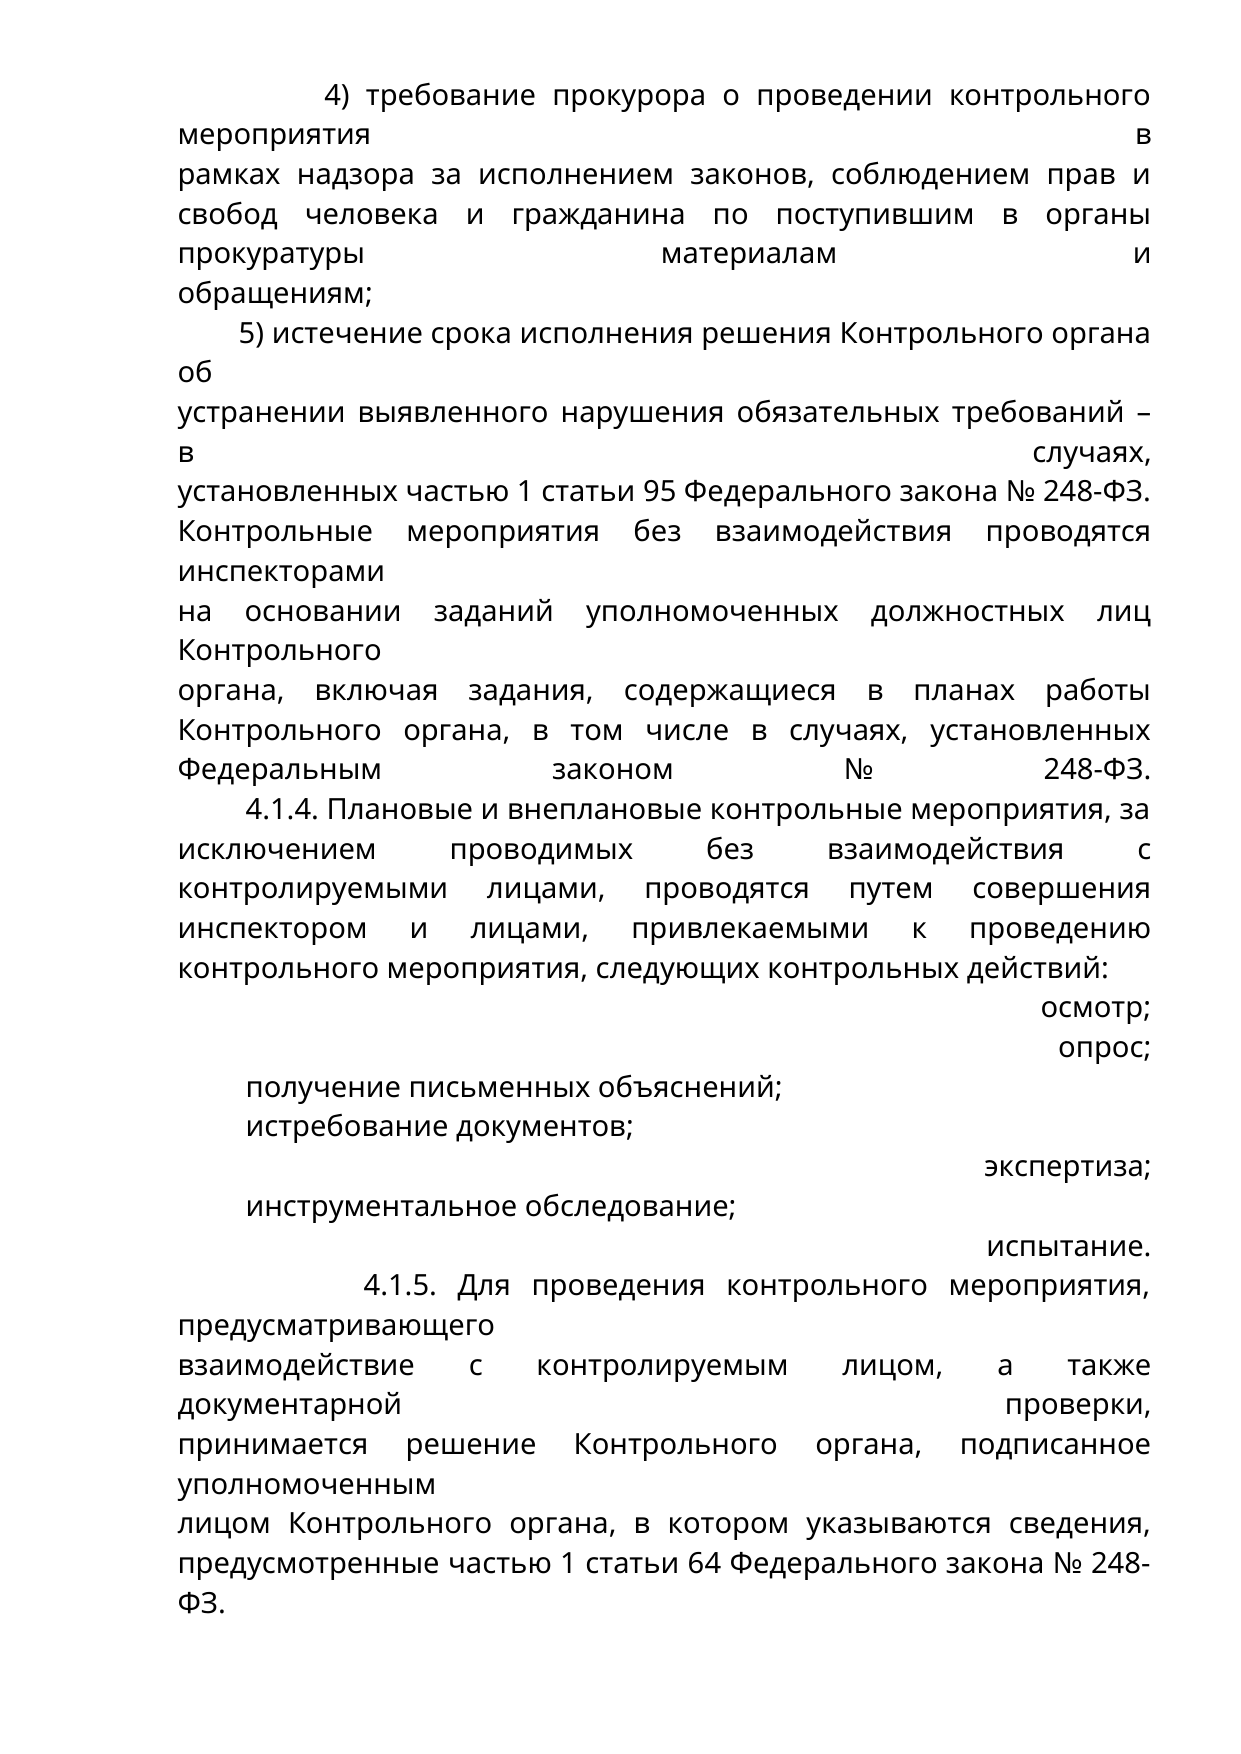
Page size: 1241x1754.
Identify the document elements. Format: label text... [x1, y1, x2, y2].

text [177, 74, 1152, 987]
text истребование документов; [177, 1106, 1152, 1145]
text экспертиза; инструментальное обследование; [177, 1145, 1152, 1225]
text осмотр; опрос; получение письменных объяснений; [177, 987, 1152, 1106]
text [177, 1225, 1152, 1622]
